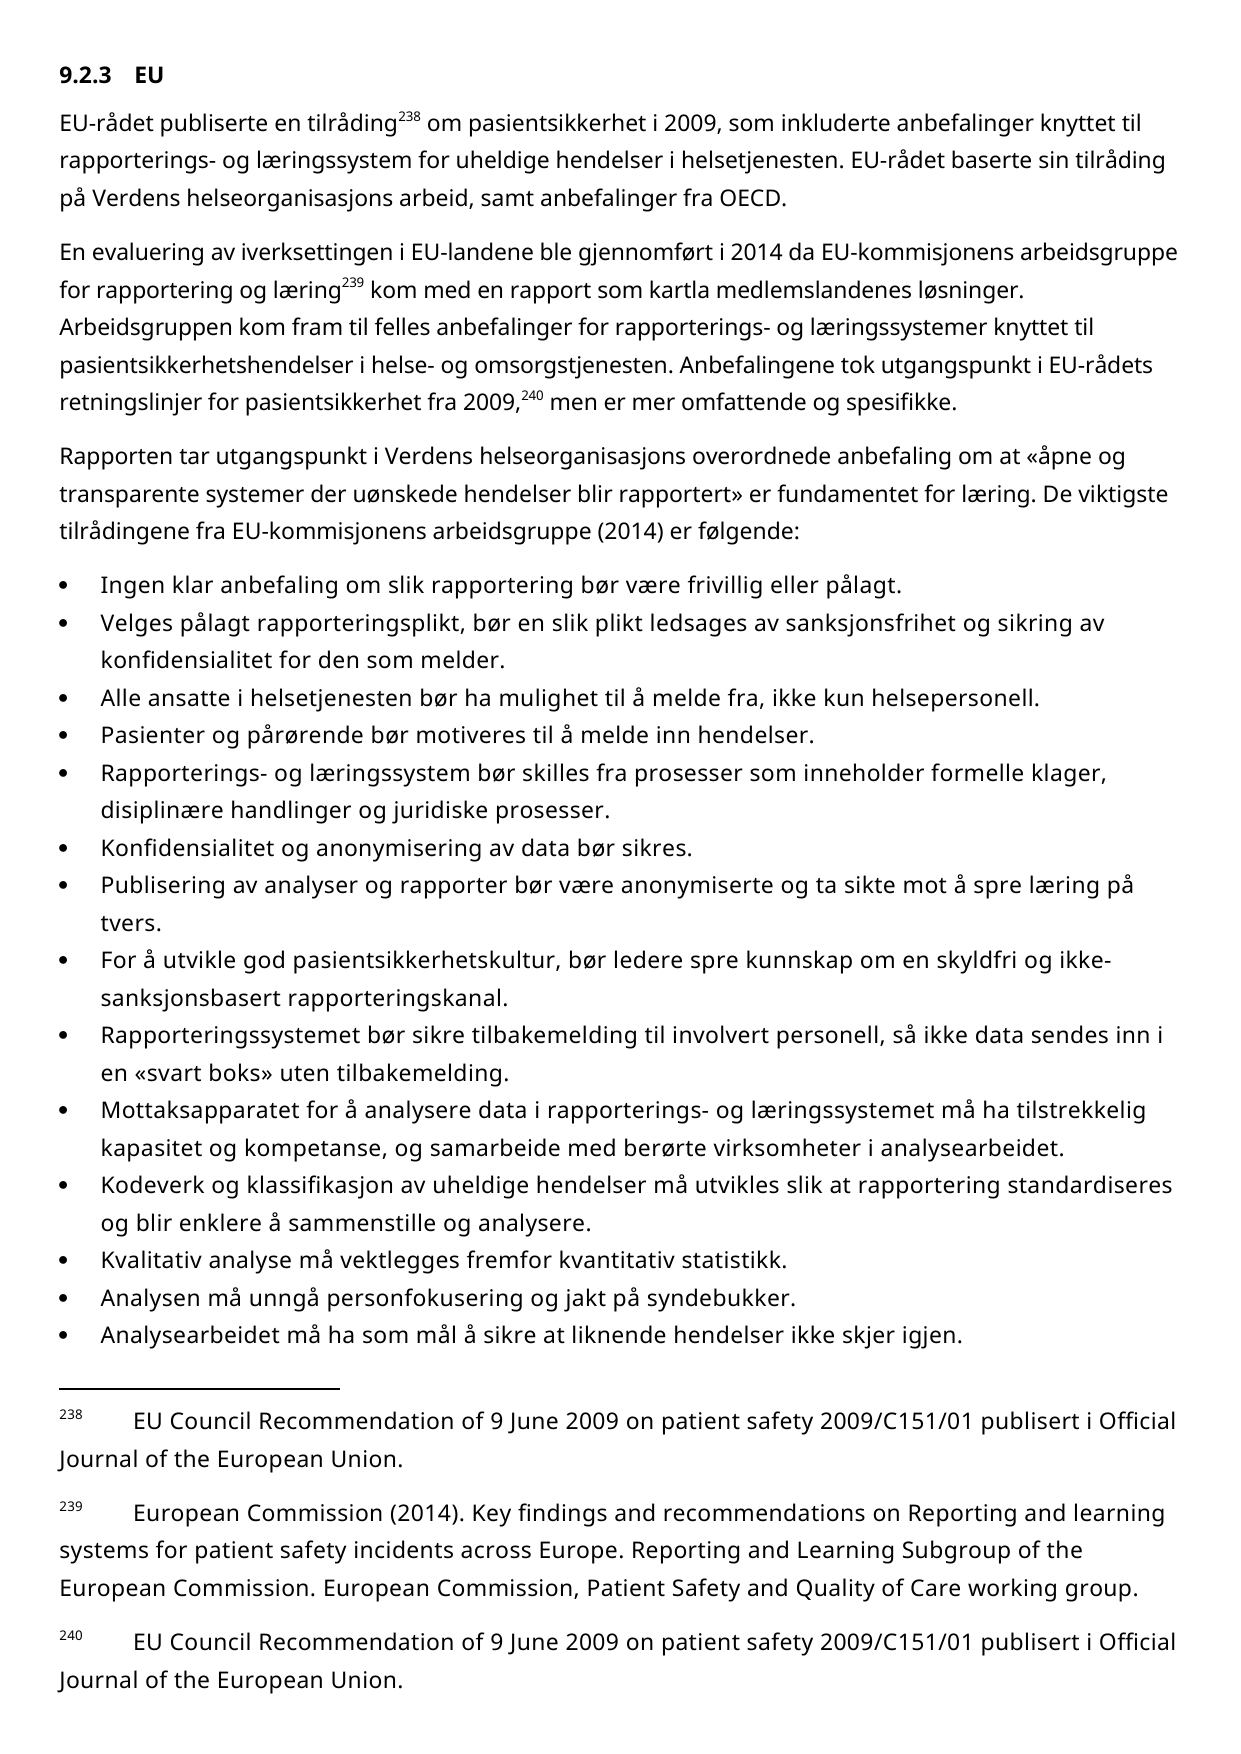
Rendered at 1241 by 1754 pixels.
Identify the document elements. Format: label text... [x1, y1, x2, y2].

text EU-rådet publiserte en tilråding om pasientsikkerhet i 2009, som inkluderte anbefalinger knyttet til rapporterings- og læringssystem for uheldige hendelser i helsetjenesten. EU-rådet baserte sin tilråding på Verdens helseorganisasjons arbeid, samt anbefalinger fra OECD. [59, 107, 1181, 213]
list Rapporteringssystemet bør sikre tilbakemelding til involvert personell, så ikke data sendes inn i en «svart boks» uten tilbakemelding. [59, 1019, 1181, 1088]
list Konfidensialitet og anonymisering av data bør sikres. [59, 832, 1181, 863]
list Pasienter og pårørende bør motiveres til å melde inn hendelser. [59, 719, 1181, 751]
list Mottaksapparatet for å analysere data i rapporterings- og læringssystemet må ha tilstrekkelig kapasitet og kompetanse, og samarbeide med berørte virksomheter i analysearbeidet. [59, 1094, 1181, 1163]
list Publisering av analyser og rapporter bør være anonymiserte og ta sikte mot å spre læring på tvers. [59, 869, 1181, 938]
list Velges pålagt rapporteringsplikt, bør en slik plikt ledsages av sanksjonsfrihet og sikring av konfidensialitet for den som melder. [59, 607, 1181, 676]
list Analysen må unngå personfokusering og jakt på syndebukker. [59, 1282, 1181, 1313]
list Analysearbeidet må ha som mål å sikre at liknende hendelser ikke skjer igjen. [59, 1319, 1181, 1351]
text Rapporten tar utgangspunkt i Verdens helseorganisasjons overordnede anbefaling om at «åpne og transparente systemer der uønskede hendelser blir rapportert» er fundamentet for læring. De viktigste tilrådingene fra EU-kommisjonens arbeidsgruppe (2014) er følgende: [59, 440, 1181, 547]
subtitle EU [59, 59, 1181, 90]
list Ingen klar anbefaling om slik rapportering bør være frivillig eller pålagt. [59, 569, 1181, 601]
list Kvalitativ analyse må vektlegges fremfor kvantitativ statistikk. [59, 1244, 1181, 1276]
text En evaluering av iverksettingen i EU-landene ble gjennomført i 2014 da EU-kommisjonens arbeidsgruppe for rapportering og læring kom med en rapport som kartla medlemslandenes løsninger. Arbeidsgruppen kom fram til felles anbefalinger for rapporterings- og læringssystemer knyttet til pasientsikkerhetshendelser i helse- og omsorgstjenesten. Anbefalingene tok utgangspunkt i EU-rådets retningslinjer for pasientsikkerhet fra 2009, men er mer omfattende og spesifikke. [59, 236, 1181, 417]
list For å utvikle god pasientsikkerhetskultur, bør ledere spre kunnskap om en skyldfri og ikke-sanksjonsbasert rapporteringskanal. [59, 944, 1181, 1013]
list Alle ansatte i helsetjenesten bør ha mulighet til å melde fra, ikke kun helsepersonell. [59, 682, 1181, 713]
list Rapporterings- og læringssystem bør skilles fra prosesser som inneholder formelle klager, disiplinære handlinger og juridiske prosesser. [59, 757, 1181, 826]
list Kodeverk og klassifikasjon av uheldige hendelser må utvikles slik at rapportering standardiseres og blir enklere å sammenstille og analysere. [59, 1169, 1181, 1238]
